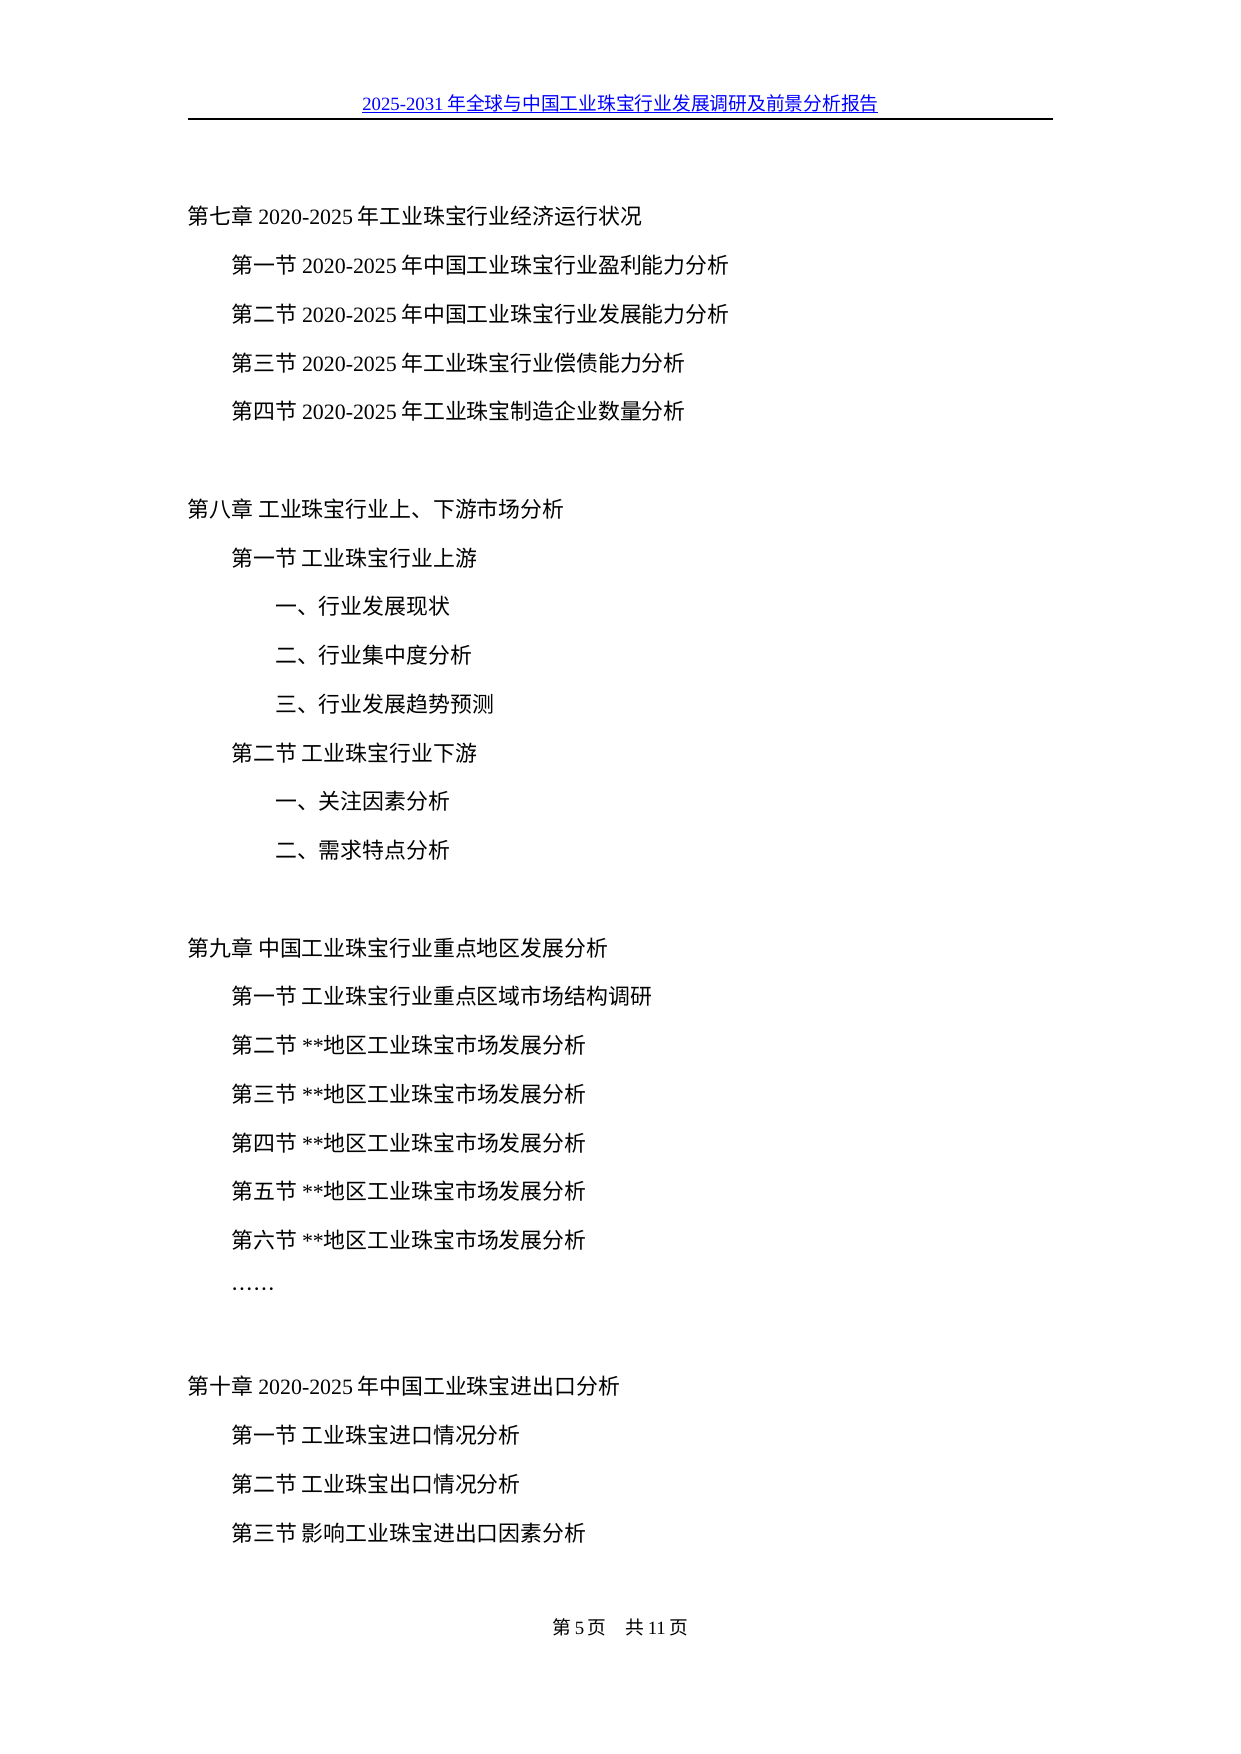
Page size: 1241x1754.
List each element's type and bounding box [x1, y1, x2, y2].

text [187, 150, 1053, 1548]
